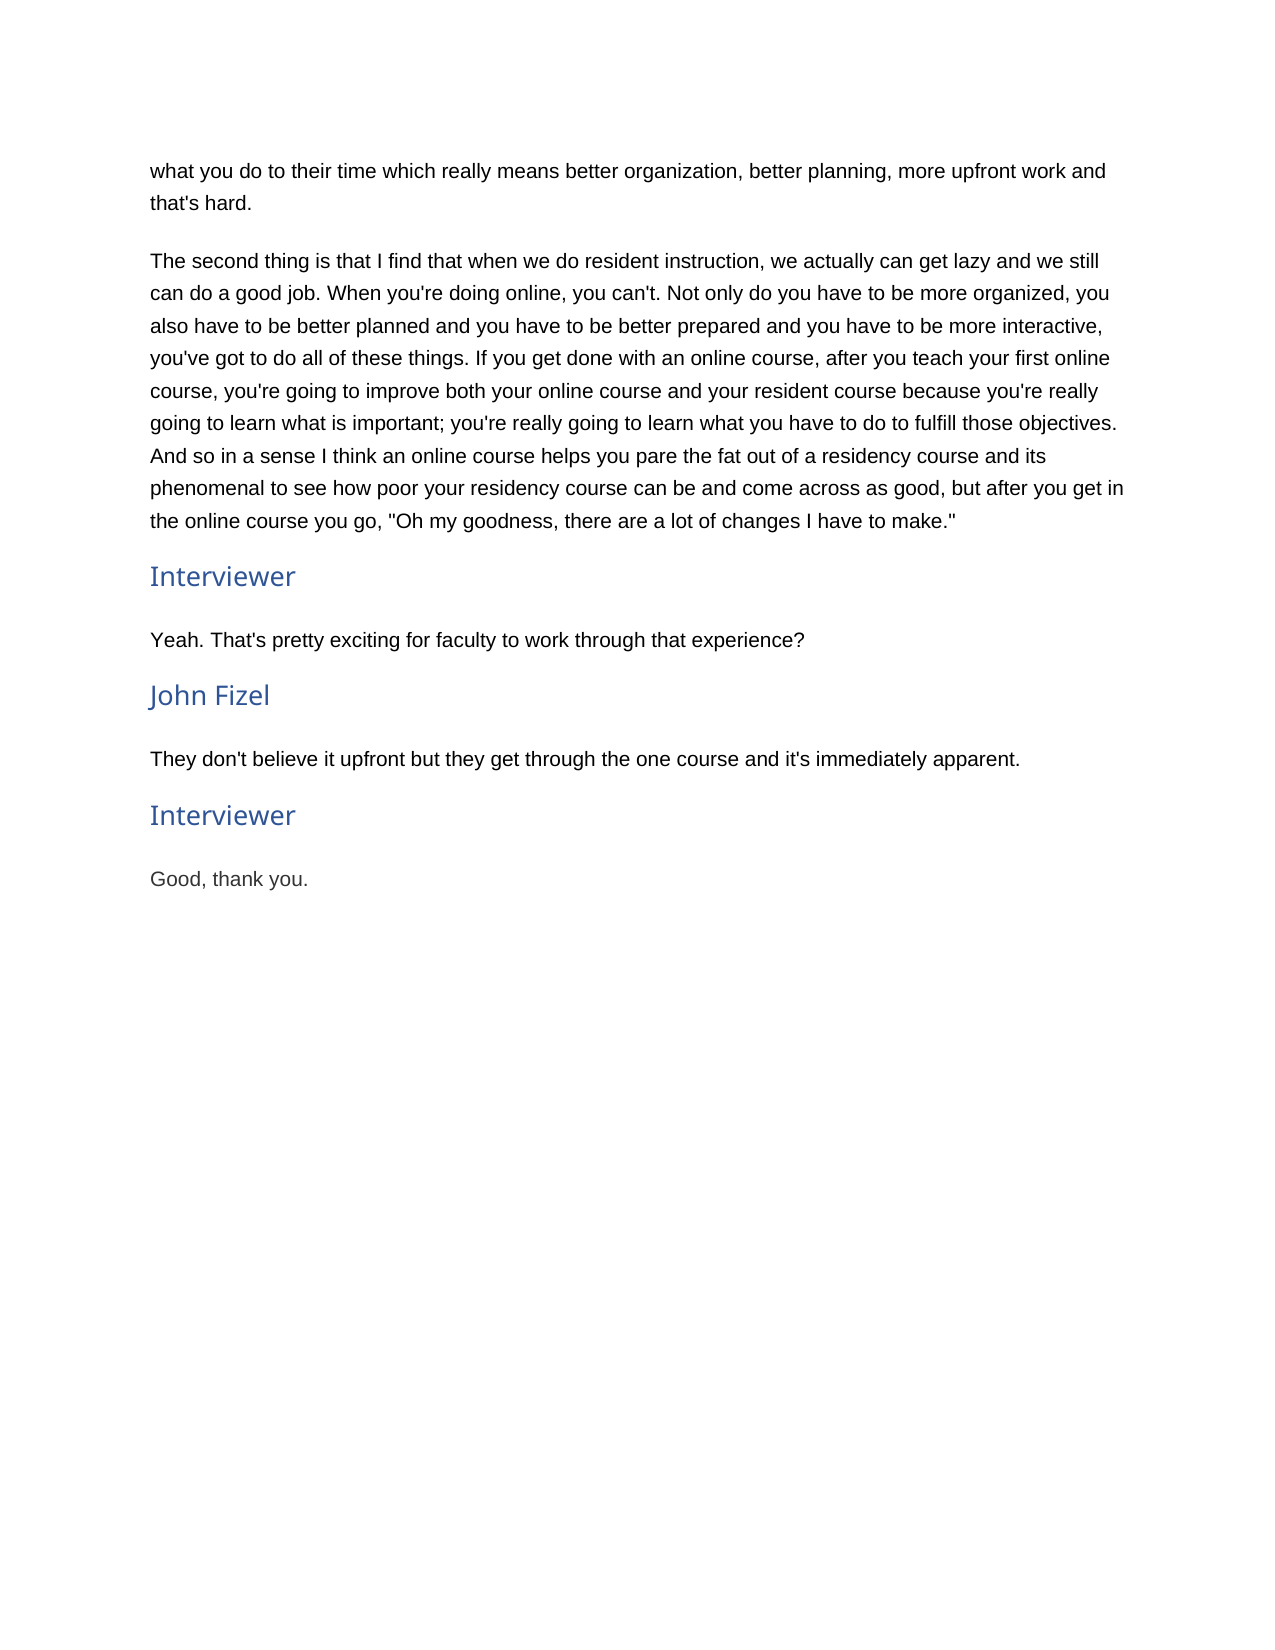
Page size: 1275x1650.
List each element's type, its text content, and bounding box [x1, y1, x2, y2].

subtitle Interviewer [150, 796, 1125, 833]
text The second thing is that I find that when we do resident instruction, we actually can get lazy and we still can do a good job. When you're doing online, you can't. Not only do you have to be more organized, you also have to be better planned and you have to be better prepared and you have to be more interactive, you've got to do all of these things. If you get done with an online course, after you teach your first online course, you're going to improve both your online course and your resident course because you're really going to learn what is important; you're really going to learn what you have to do to fulfill those objectives. And so in a sense I think an online course helps you pare the fat out of a residency course and its phenomenal to see how poor your residency course can be and come across as good, but after you get in the online course you go, "Oh my goodness, there are a lot of changes I have to make." [150, 240, 1125, 532]
text They don't believe it upfront but they get through the one course and it's immediately apparent. [150, 739, 1125, 771]
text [150, 150, 1125, 215]
subtitle John Fizel [150, 677, 1125, 714]
text Yeah. That's pretty exciting for faculty to work through that experience? [150, 619, 1125, 652]
text Good, thank you. [150, 858, 1125, 891]
subtitle Interviewer [150, 557, 1125, 594]
